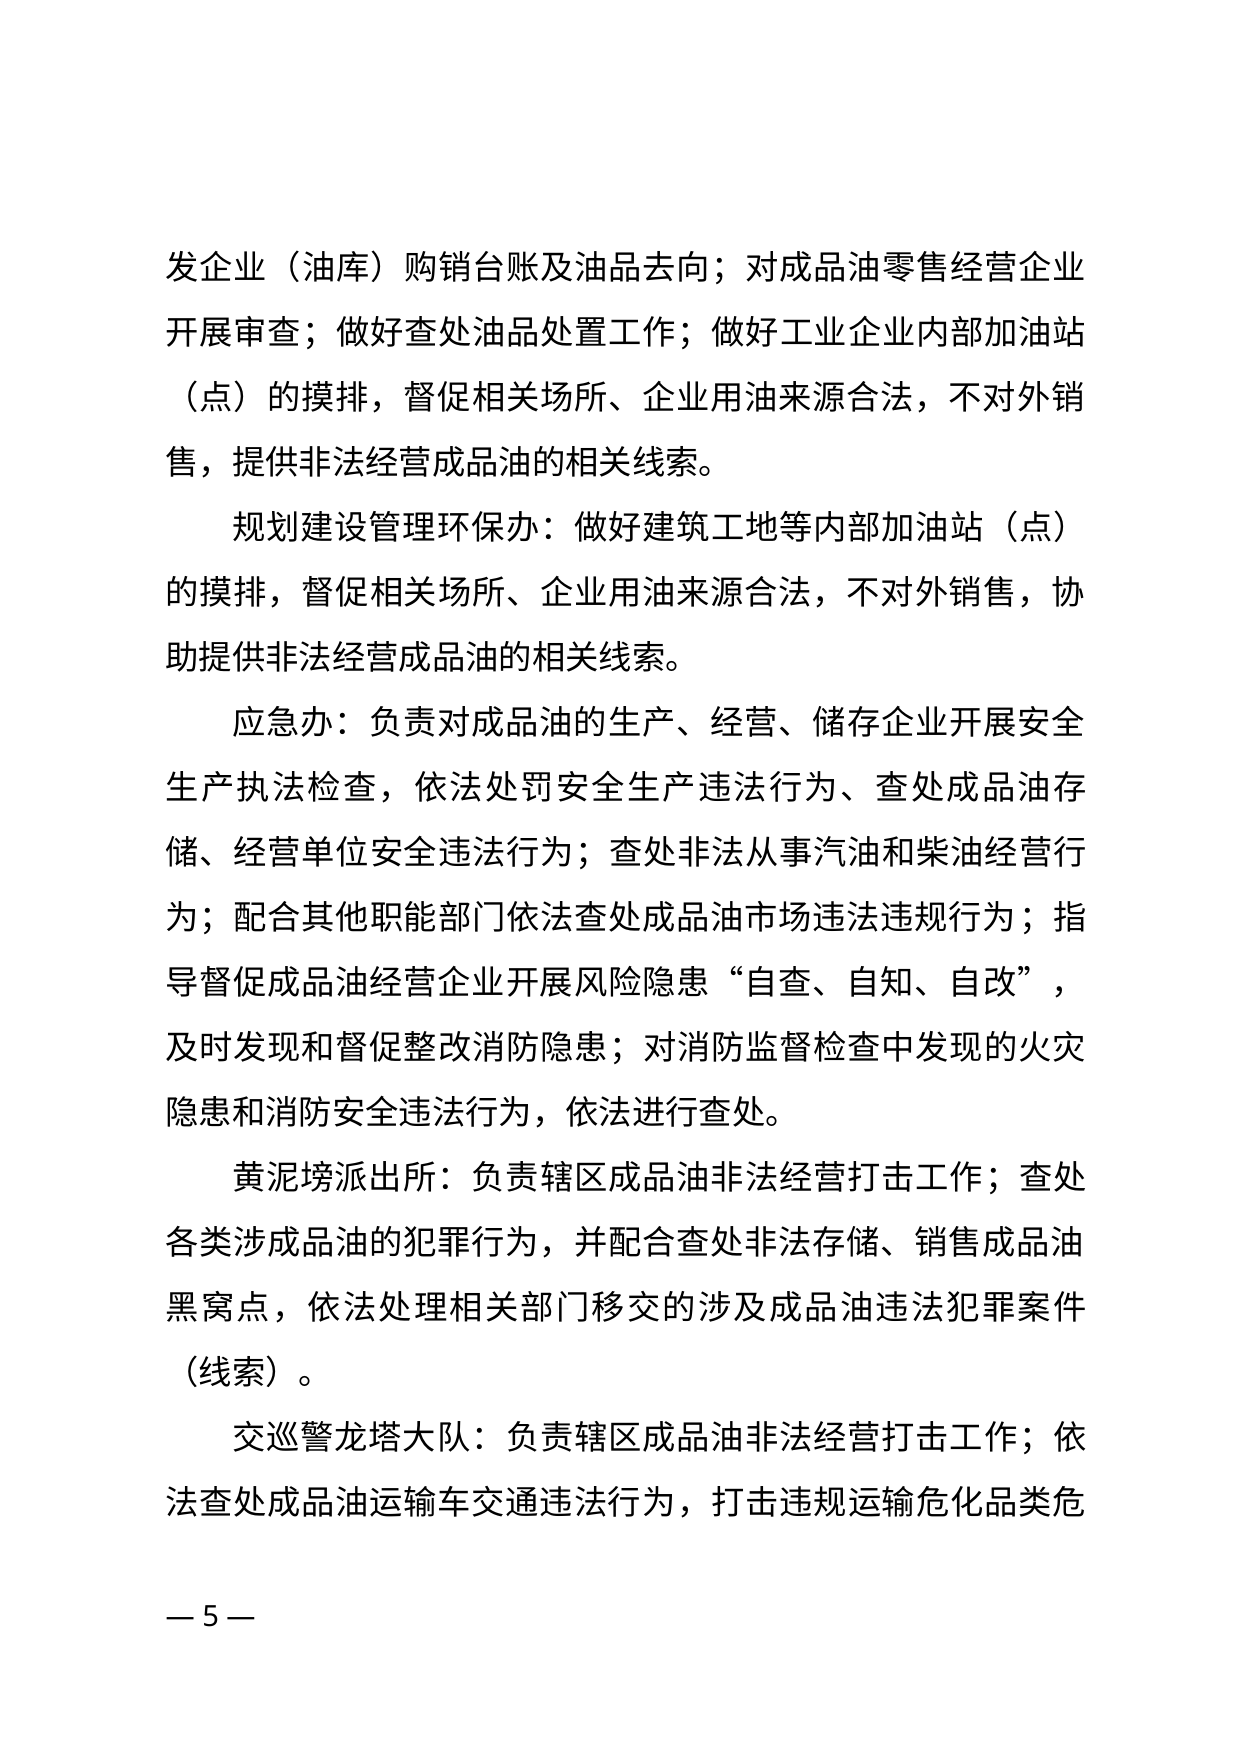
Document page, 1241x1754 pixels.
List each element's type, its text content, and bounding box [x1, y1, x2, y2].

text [165, 1403, 1087, 1533]
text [165, 233, 1087, 493]
text 应急办：负责对成品油的生产、经营、储存企业开展安全生产执法检查，依法处罚安全生产违法行为、查处成品油存储、经营单位安全违法行为；查处非法从事汽油和柴油经营行为；配合其他职能部门依法查处成品油市场违法违规行为；指导督促成品油经营企业开展风险隐患“自查、自知、自改”，及时发现和督促整改消防隐患；对消防监督检查中发现的火灾隐患和消防安全违法行为，依法进行查处。 [165, 688, 1087, 1143]
text 规划建设管理环保办：做好建筑工地等内部加油站（点）的摸排，督促相关场所、企业用油来源合法，不对外销售，协助提供非法经营成品油的相关线索。 [165, 493, 1087, 688]
text 黄泥塝派出所：负责辖区成品油非法经营打击工作；查处各类涉成品油的犯罪行为，并配合查处非法存储、销售成品油黑窝点，依法处理相关部门移交的涉及成品油违法犯罪案件（线索）。 [165, 1143, 1087, 1403]
